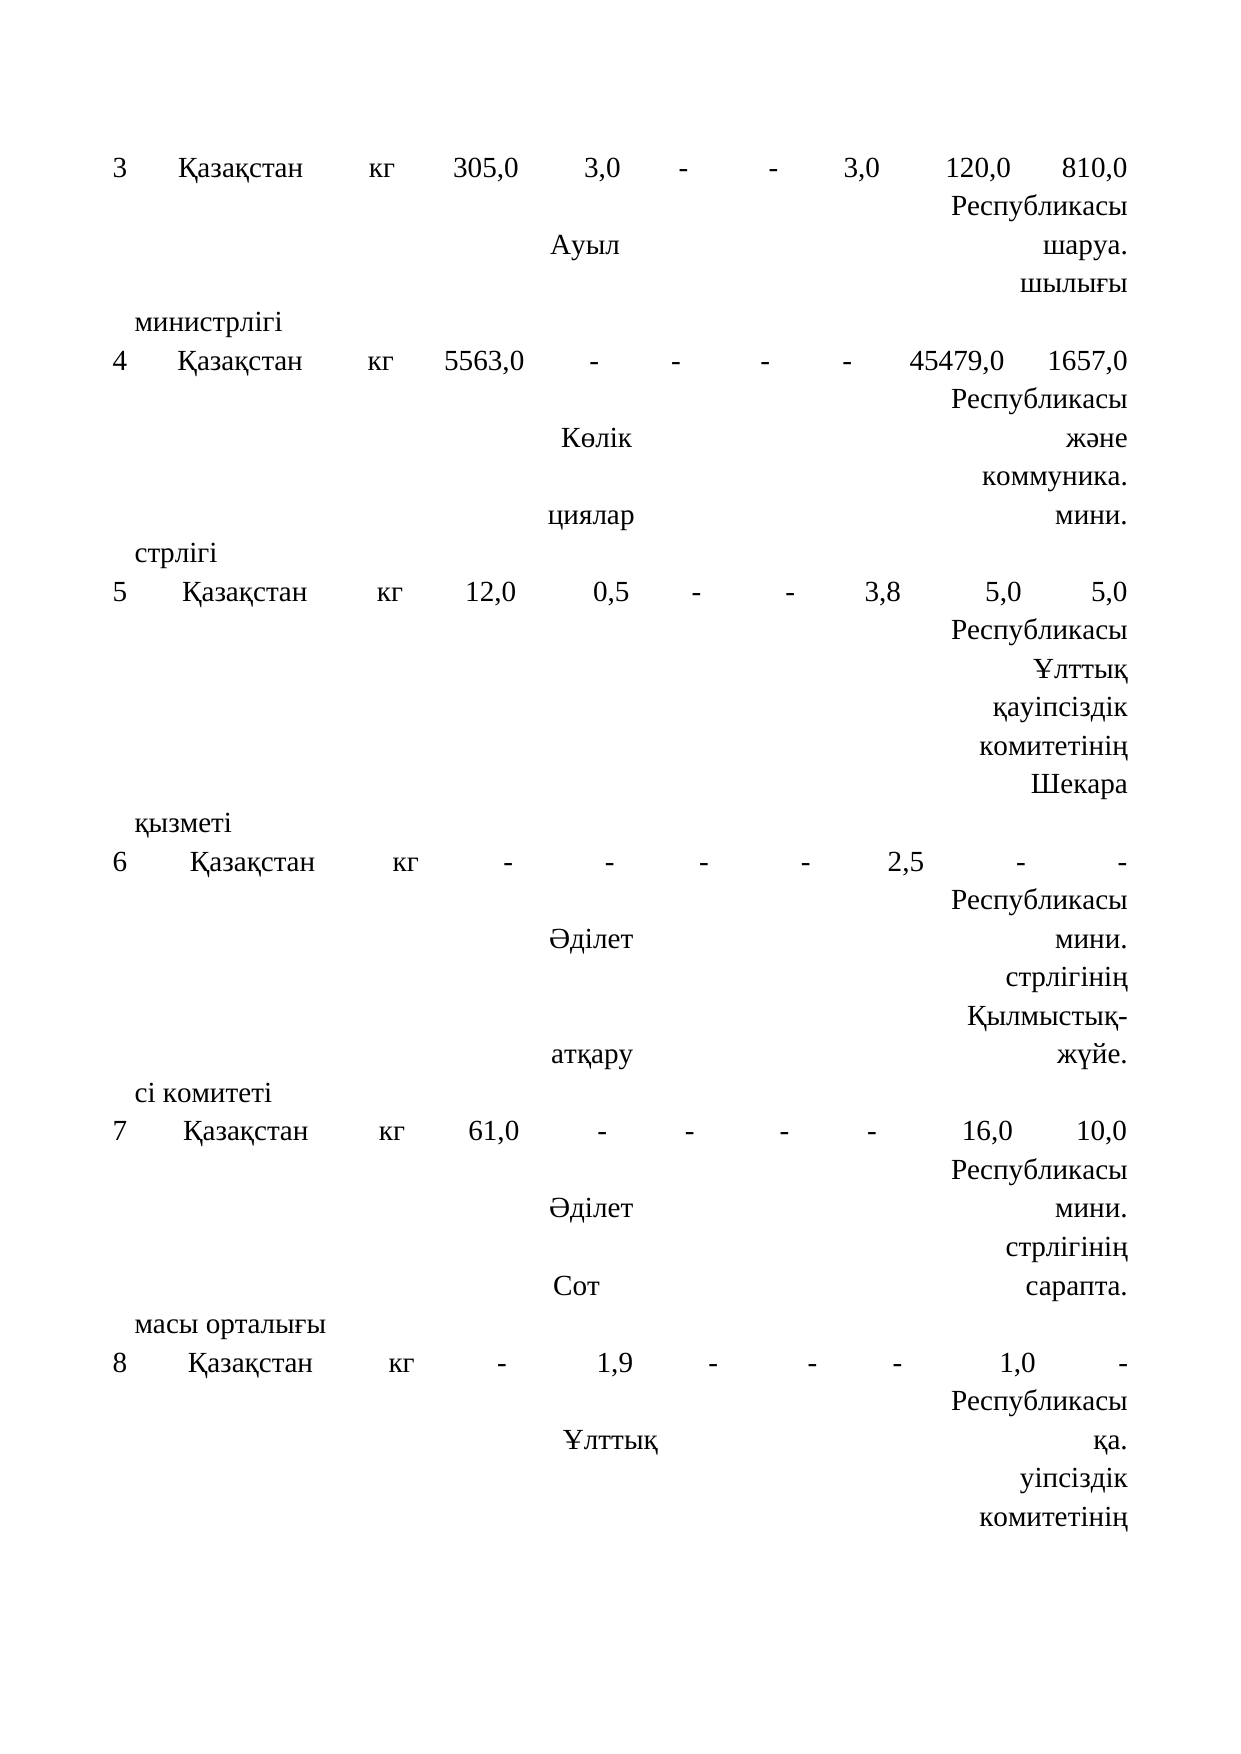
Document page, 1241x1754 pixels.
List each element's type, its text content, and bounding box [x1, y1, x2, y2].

text 6 Қазақстан кг - - - - 2,5 - - Республикасы Әділет мини. стрлігінің Қылмыстық- атқару жүйе. сi комитетi [112, 844, 1128, 1108]
text 7 Қазақстан кг 61,0 - - - - 16,0 10,0 Республикасы Әділет мини. стрлігінің Сот сарапта. масы орталығы [112, 1113, 1128, 1340]
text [112, 1345, 1128, 1532]
text 4 Қазақстан кг 5563,0 - - - - 45479,0 1657,0 Республикасы Көлік және коммуника. циялар мини. стрлігі [112, 343, 1128, 569]
text 5 Қазақстан кг 12,0 0,5 - - 3,8 5,0 5,0 Республикасы Ұлттық қауiпсiздiк комитетiнiң Шекара қызметi [112, 574, 1128, 839]
text 3 Қазақстан кг 305,0 3,0 - - 3,0 120,0 810,0 Республикасы Ауыл шаруа. шылығы министрлігі [112, 150, 1128, 338]
